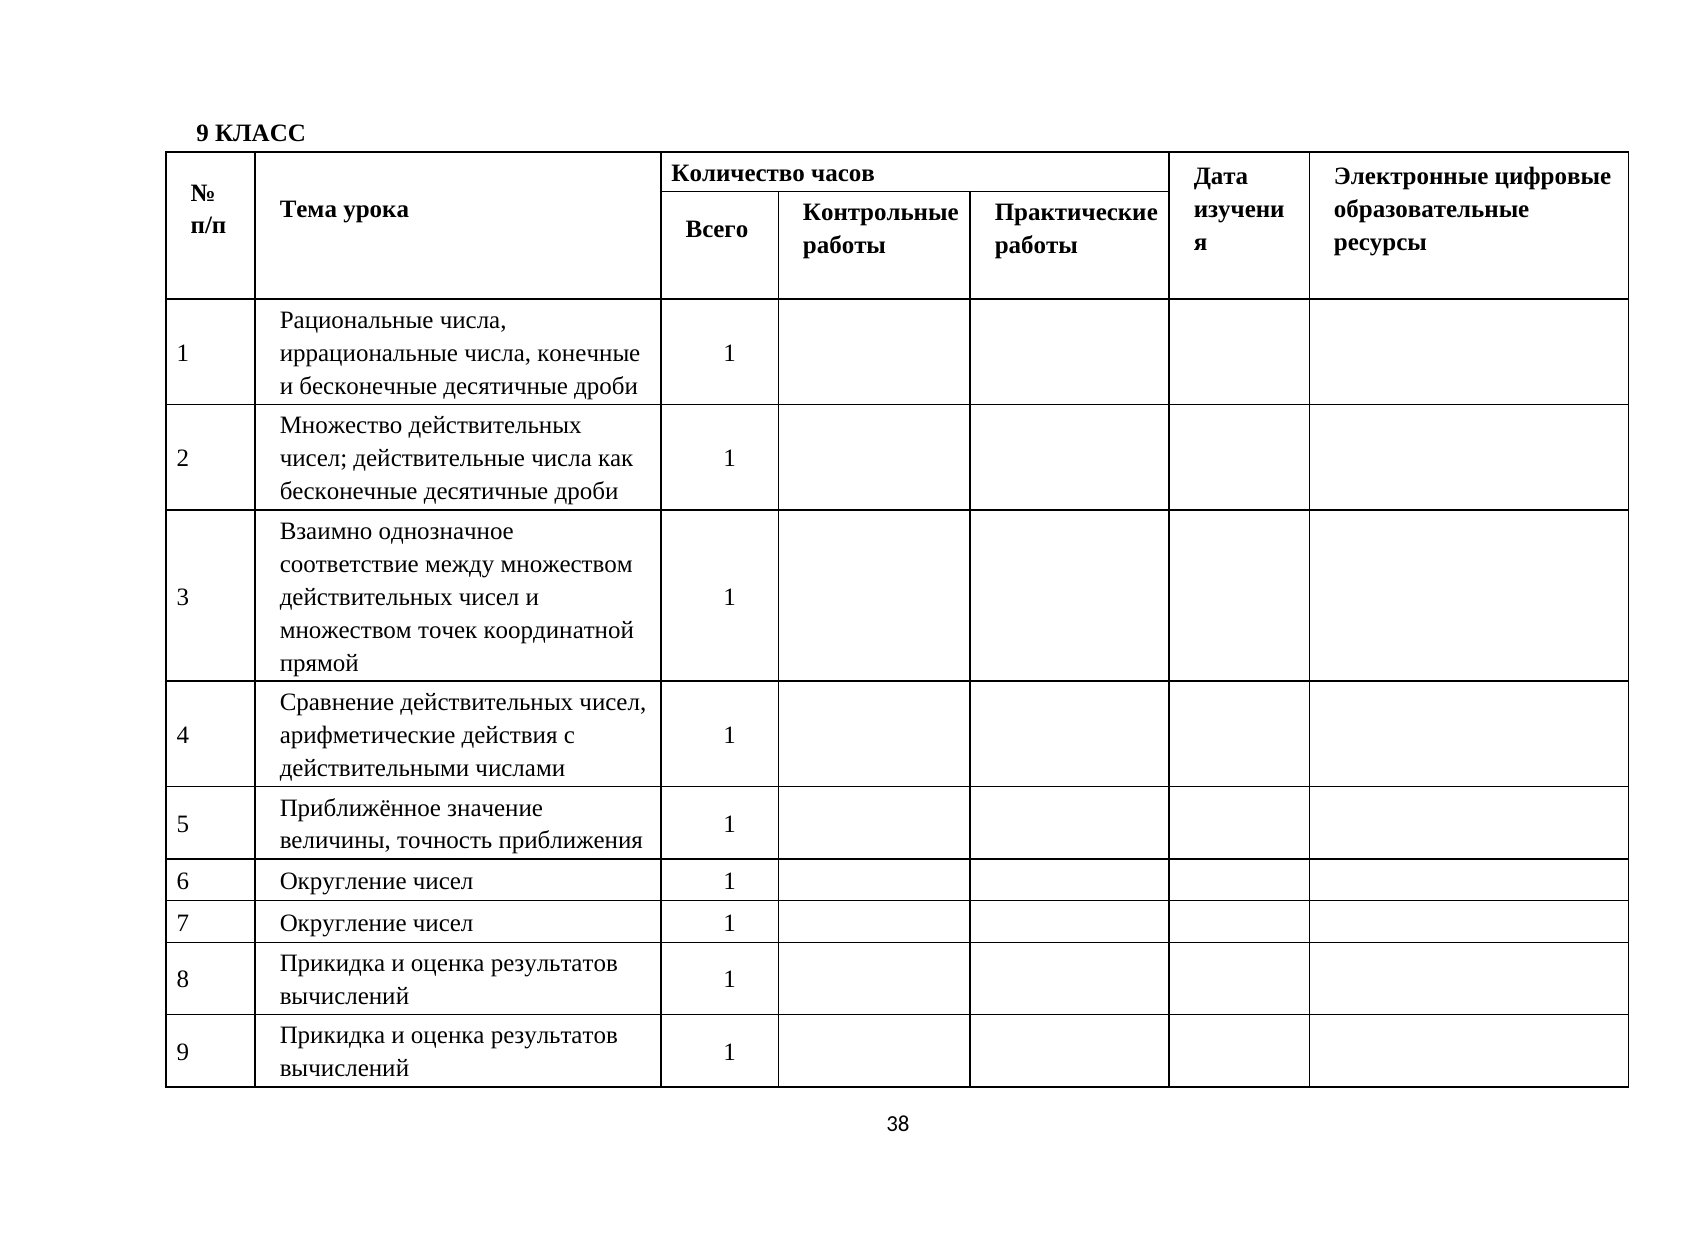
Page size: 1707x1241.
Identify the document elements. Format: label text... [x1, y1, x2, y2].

table_header Электронные цифровые образовательные ресурсы [1310, 153, 1628, 298]
table_cell [1310, 860, 1628, 900]
table_cell 1 [167, 300, 254, 403]
table_cell Округление чисел [256, 901, 660, 941]
table_cell Приближённое значение величины, точность приближения [256, 787, 660, 858]
table_cell [1310, 682, 1628, 786]
table_cell [1170, 901, 1309, 941]
table_cell Всего [662, 192, 778, 298]
table_cell 1 [662, 860, 778, 900]
table_cell 1 [662, 1015, 778, 1086]
table_cell Контрольные работы [779, 192, 969, 298]
table_cell Прикидка и оценка результатов вычислений [256, 1015, 660, 1086]
table_cell [971, 901, 1168, 941]
table_cell [779, 300, 969, 403]
table_cell [1310, 511, 1628, 680]
table_cell Взаимно однозначное соответствие между множеством действительных чисел и множеством точек координатной прямой [256, 511, 660, 680]
table_cell [971, 787, 1168, 858]
table_cell [971, 682, 1168, 786]
table_cell 5 [167, 787, 254, 858]
table_cell [971, 1015, 1168, 1086]
table_cell [1170, 682, 1309, 786]
table_cell [971, 405, 1168, 509]
table_cell [779, 901, 969, 941]
table_cell 1 [662, 682, 778, 786]
table_cell [1310, 300, 1628, 403]
table_cell 4 [167, 682, 254, 786]
table_cell [1310, 405, 1628, 509]
table_cell [1310, 1015, 1628, 1086]
table_cell 1 [662, 901, 778, 941]
table_cell [971, 300, 1168, 403]
table_cell [1170, 300, 1309, 403]
table_header № п/п [167, 153, 254, 298]
table_cell [779, 682, 969, 786]
table_cell [1170, 511, 1309, 680]
text 9 КЛАСС [190, 118, 1618, 147]
table_cell [1310, 901, 1628, 941]
table_cell 1 [662, 511, 778, 680]
table_header Количество часов [662, 153, 1168, 191]
table_cell 7 [167, 901, 254, 941]
table_cell 1 [662, 787, 778, 858]
table_cell [971, 511, 1168, 680]
table_cell Прикидка и оценка результатов вычислений [256, 943, 660, 1014]
table_cell [1170, 787, 1309, 858]
table_cell [779, 943, 969, 1014]
table_cell 6 [167, 860, 254, 900]
table_cell 9 [167, 1015, 254, 1086]
table_cell Сравнение действительных чисел, арифметические действия с действительными числами [256, 682, 660, 786]
table_cell [779, 860, 969, 900]
table_cell [1170, 1015, 1309, 1086]
table_header Дата изучения [1170, 153, 1309, 298]
table_cell [1310, 943, 1628, 1014]
table_header Тема урока [256, 153, 660, 298]
table_cell 2 [167, 405, 254, 509]
table_cell 1 [662, 300, 778, 403]
table_cell [1170, 943, 1309, 1014]
table_cell [1170, 860, 1309, 900]
table_cell 3 [167, 511, 254, 680]
table_cell Практические работы [971, 192, 1168, 298]
table_cell [779, 1015, 969, 1086]
table_cell Рациональные числа, иррациональные числа, конечные и бесконечные десятичные дроби [256, 300, 660, 403]
table_cell [1310, 787, 1628, 858]
table_cell 1 [662, 405, 778, 509]
table_cell [971, 860, 1168, 900]
table_cell [1170, 405, 1309, 509]
table_cell [779, 787, 969, 858]
table_cell Множество действительных чисел; действительные числа как бесконечные десятичные дроби [256, 405, 660, 509]
table_cell [779, 511, 969, 680]
table_cell 1 [662, 943, 778, 1014]
table_cell Округление чисел [256, 860, 660, 900]
table_cell 8 [167, 943, 254, 1014]
table_cell [971, 943, 1168, 1014]
table_cell [779, 405, 969, 509]
